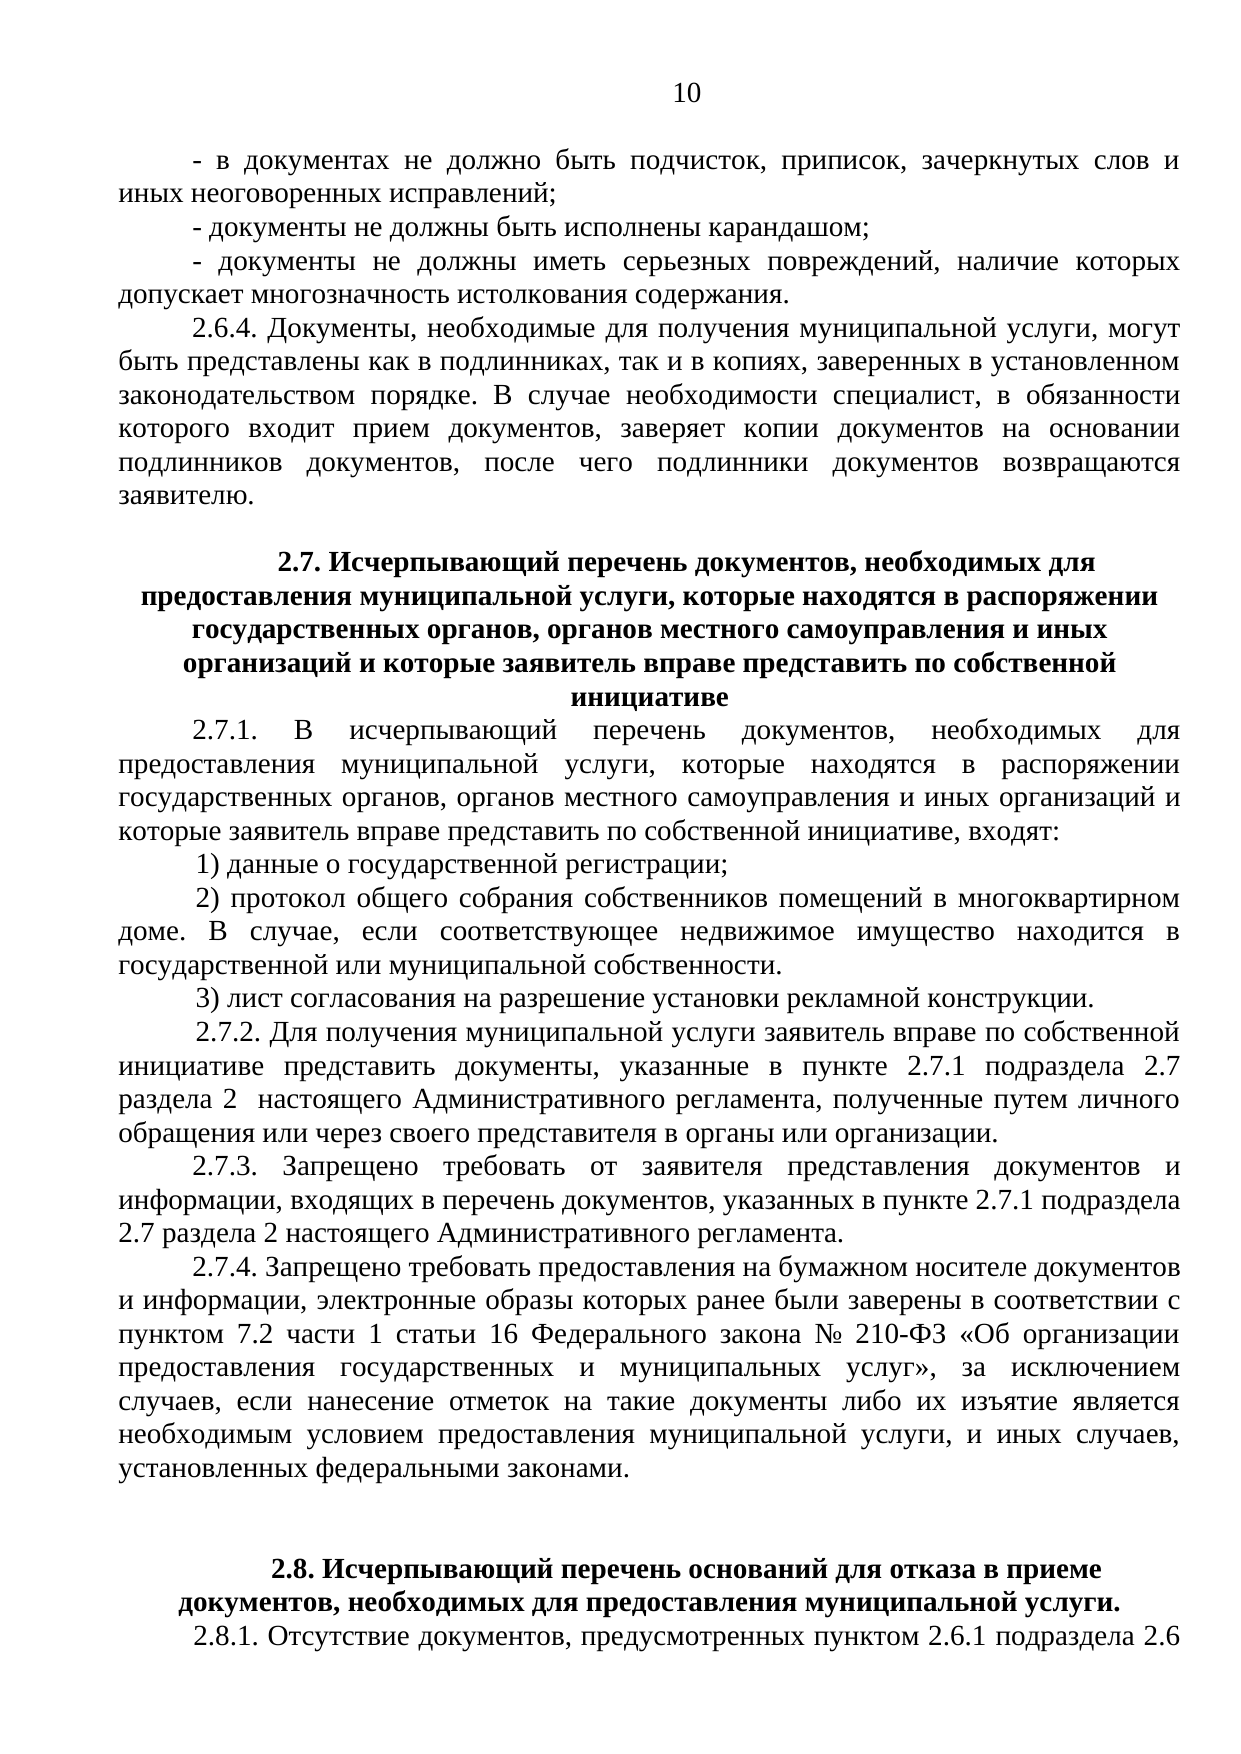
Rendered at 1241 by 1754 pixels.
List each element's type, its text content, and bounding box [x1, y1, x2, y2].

text 1) данные о государственной регистрации; [118, 846, 1181, 880]
text 3) лист согласования на разрешение установки рекламной конструкции. [118, 981, 1181, 1014]
text 2.6.4. Документы, необходимые для получения муниципальной услуги, могут быть представлены как в подлинниках, так и в копиях, заверенных в установленном законодательством порядке. В случае необходимости специалист, в обязанности которого входит прием документов, заверяет копии документов на основании подлинников документов, после чего подлинники документов возвращаются заявителю. [118, 310, 1181, 511]
text 2.7.2. Для получения муниципальной услуги заявитель вправе по собственной инициативе представить документы, указанные в пункте 2.7.1 подраздела 2.7 раздела 2 настоящего Административного регламента, полученные путем личного обращения или через своего представителя в органы или организации. [118, 1014, 1181, 1148]
text 2.8. Исчерпывающий перечень оснований для отказа в приеме документов, необходимых для предоставления муниципальной услуги. [118, 1551, 1181, 1618]
text 2.7. Исчерпывающий перечень документов, необходимых для предоставления муниципальной услуги, которые находятся в распоряжении государственных органов, органов местного самоуправления и иных организаций и которые заявитель вправе представить по собственной инициативе [118, 544, 1181, 712]
text 2.7.4. Запрещено требовать предоставления на бумажном носителе документов и информации, электронные образы которых ранее были заверены в соответствии с пунктом 7.2 части 1 статьи 16 Федерального закона № 210-ФЗ «Об организации предоставления государственных и муниципальных услуг», за исключением случаев, если нанесение отметок на такие документы либо их изъятие является необходимым условием предоставления муниципальной услуги, и иных случаев, установленных федеральными законами. [118, 1249, 1181, 1484]
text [118, 1618, 1181, 1651]
text 2.7.1. В исчерпывающий перечень документов, необходимых для предоставления муниципальной услуги, которые находятся в распоряжении государственных органов, органов местного самоуправления и иных организаций и которые заявитель вправе представить по собственной инициативе, входят: [118, 712, 1181, 846]
text 2) протокол общего собрания собственников помещений в многоквартирном доме. В случае, если соответствующее недвижимое имущество находится в государственной или муниципальной собственности. [118, 880, 1181, 981]
text 2.7.3. Запрещено требовать от заявителя представления документов и информации, входящих в перечень документов, указанных в пункте 2.7.1 подраздела 2.7 раздела 2 настоящего Административного регламента. [118, 1148, 1181, 1249]
text - в документах не должно быть подчисток, приписок, зачеркнутых слов и иных неоговоренных исправлений; [118, 142, 1181, 209]
text - документы не должны быть исполнены карандашом; [118, 209, 1181, 243]
text - документы не должны иметь серьезных повреждений, наличие которых допускает многозначность истолкования содержания. [118, 243, 1181, 310]
